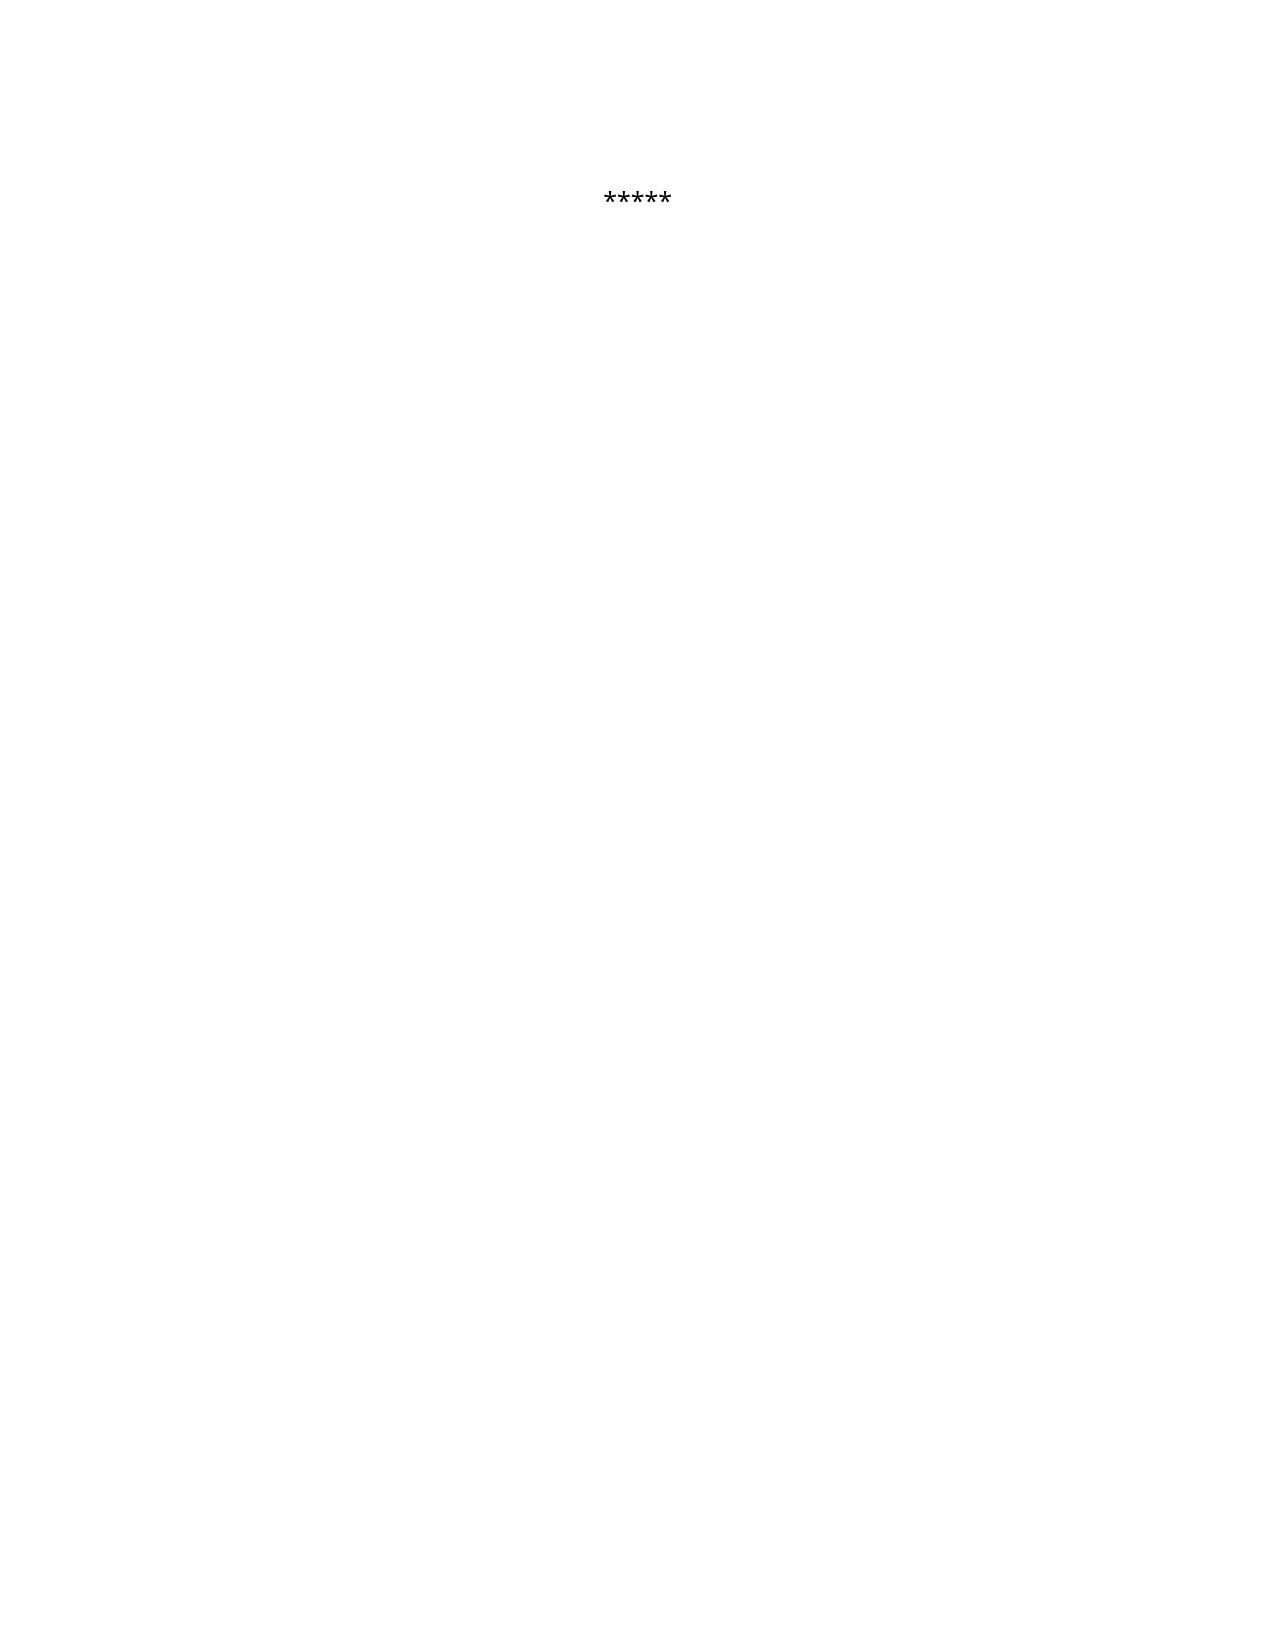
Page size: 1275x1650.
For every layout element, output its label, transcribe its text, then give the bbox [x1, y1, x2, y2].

text ***** [150, 184, 1125, 218]
